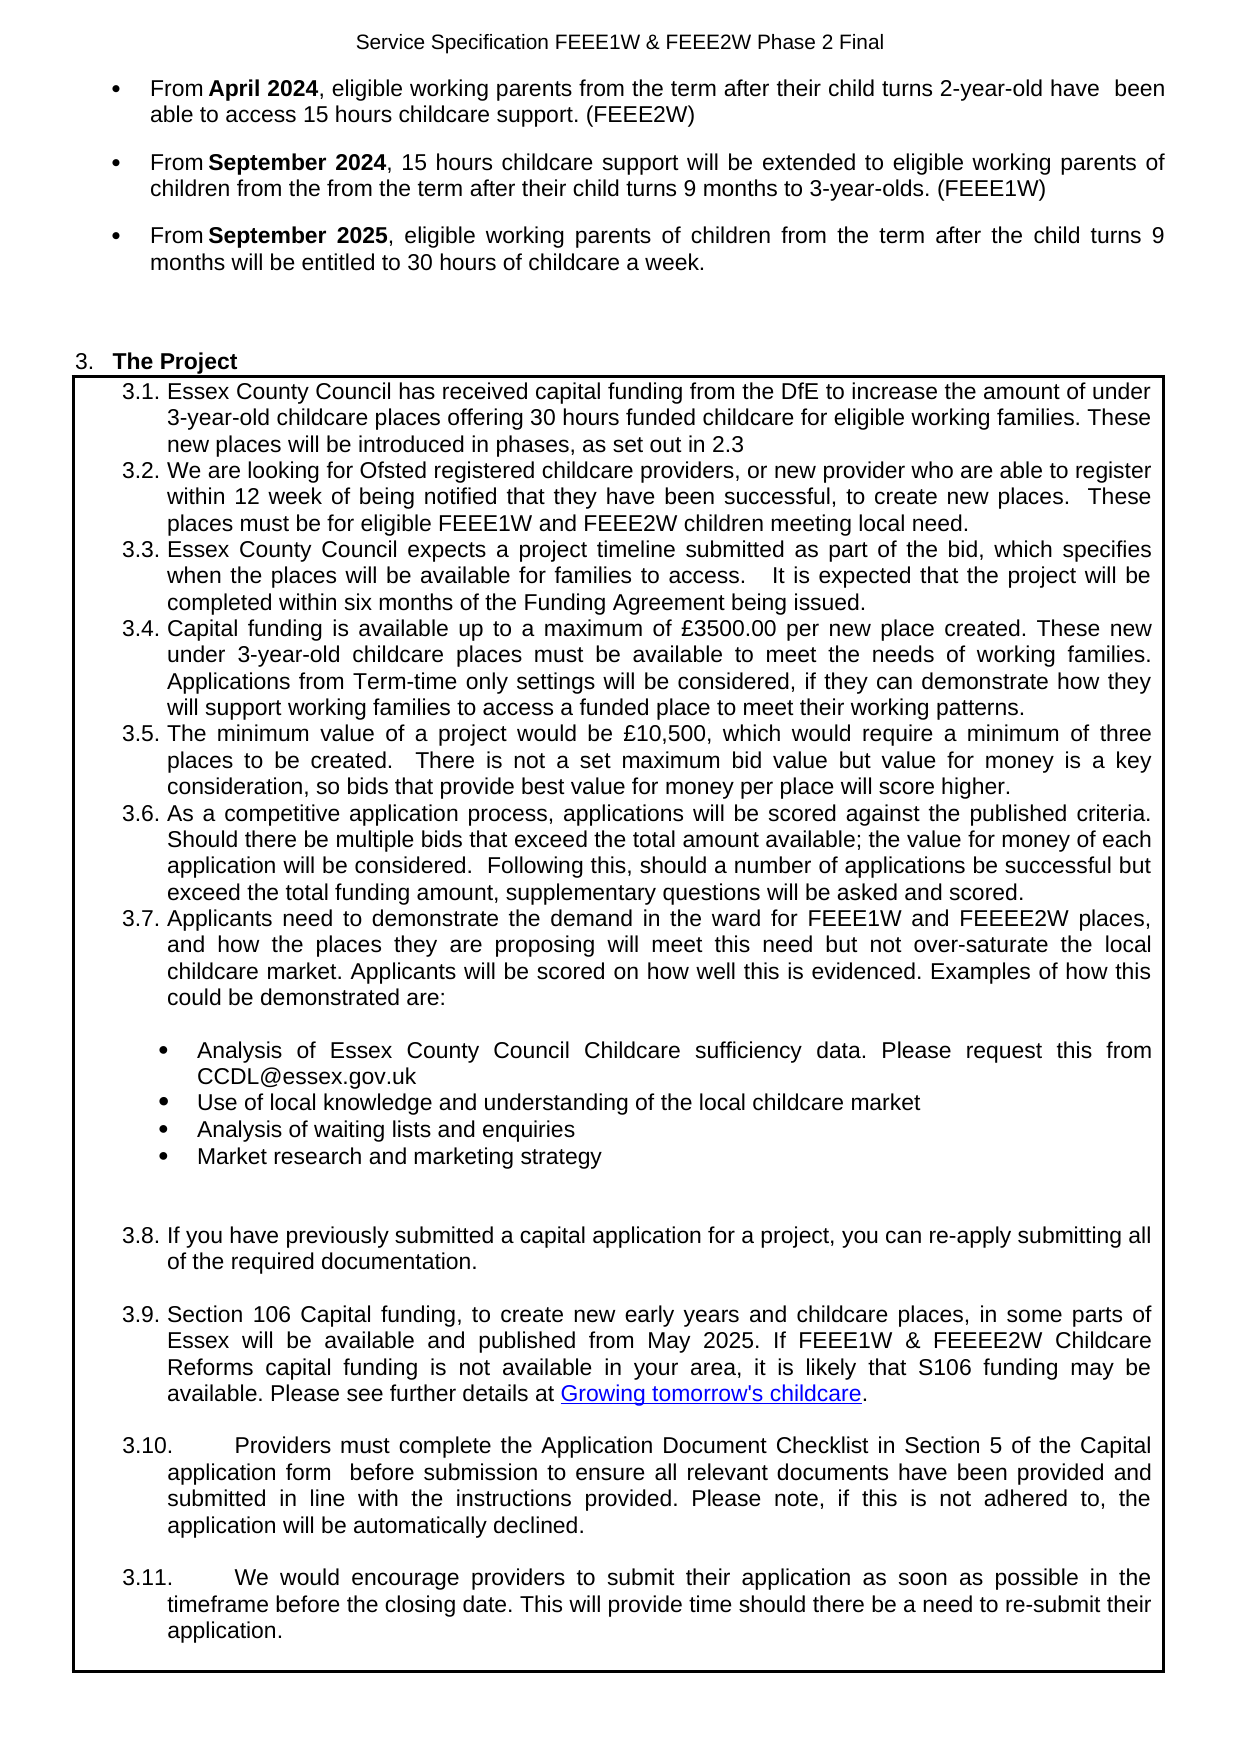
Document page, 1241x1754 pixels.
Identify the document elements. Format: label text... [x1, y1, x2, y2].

list From September 2025, eligible working parents of children from the term after the child turns 9 months will be entitled to 30 hours of childcare a week. [112, 222, 1165, 275]
list The Project [75, 348, 1165, 375]
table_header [75, 378, 1162, 1670]
list From September 2024, 15 hours childcare support will be extended to eligible working parents of children from the from the term after their child turns 9 months to 3-year-olds. (FEEE1W) [112, 148, 1165, 201]
list From April 2024, eligible working parents from the term after their child turns 2-year-old have been able to access 15 hours childcare support. (FEEE2W) [112, 75, 1165, 128]
